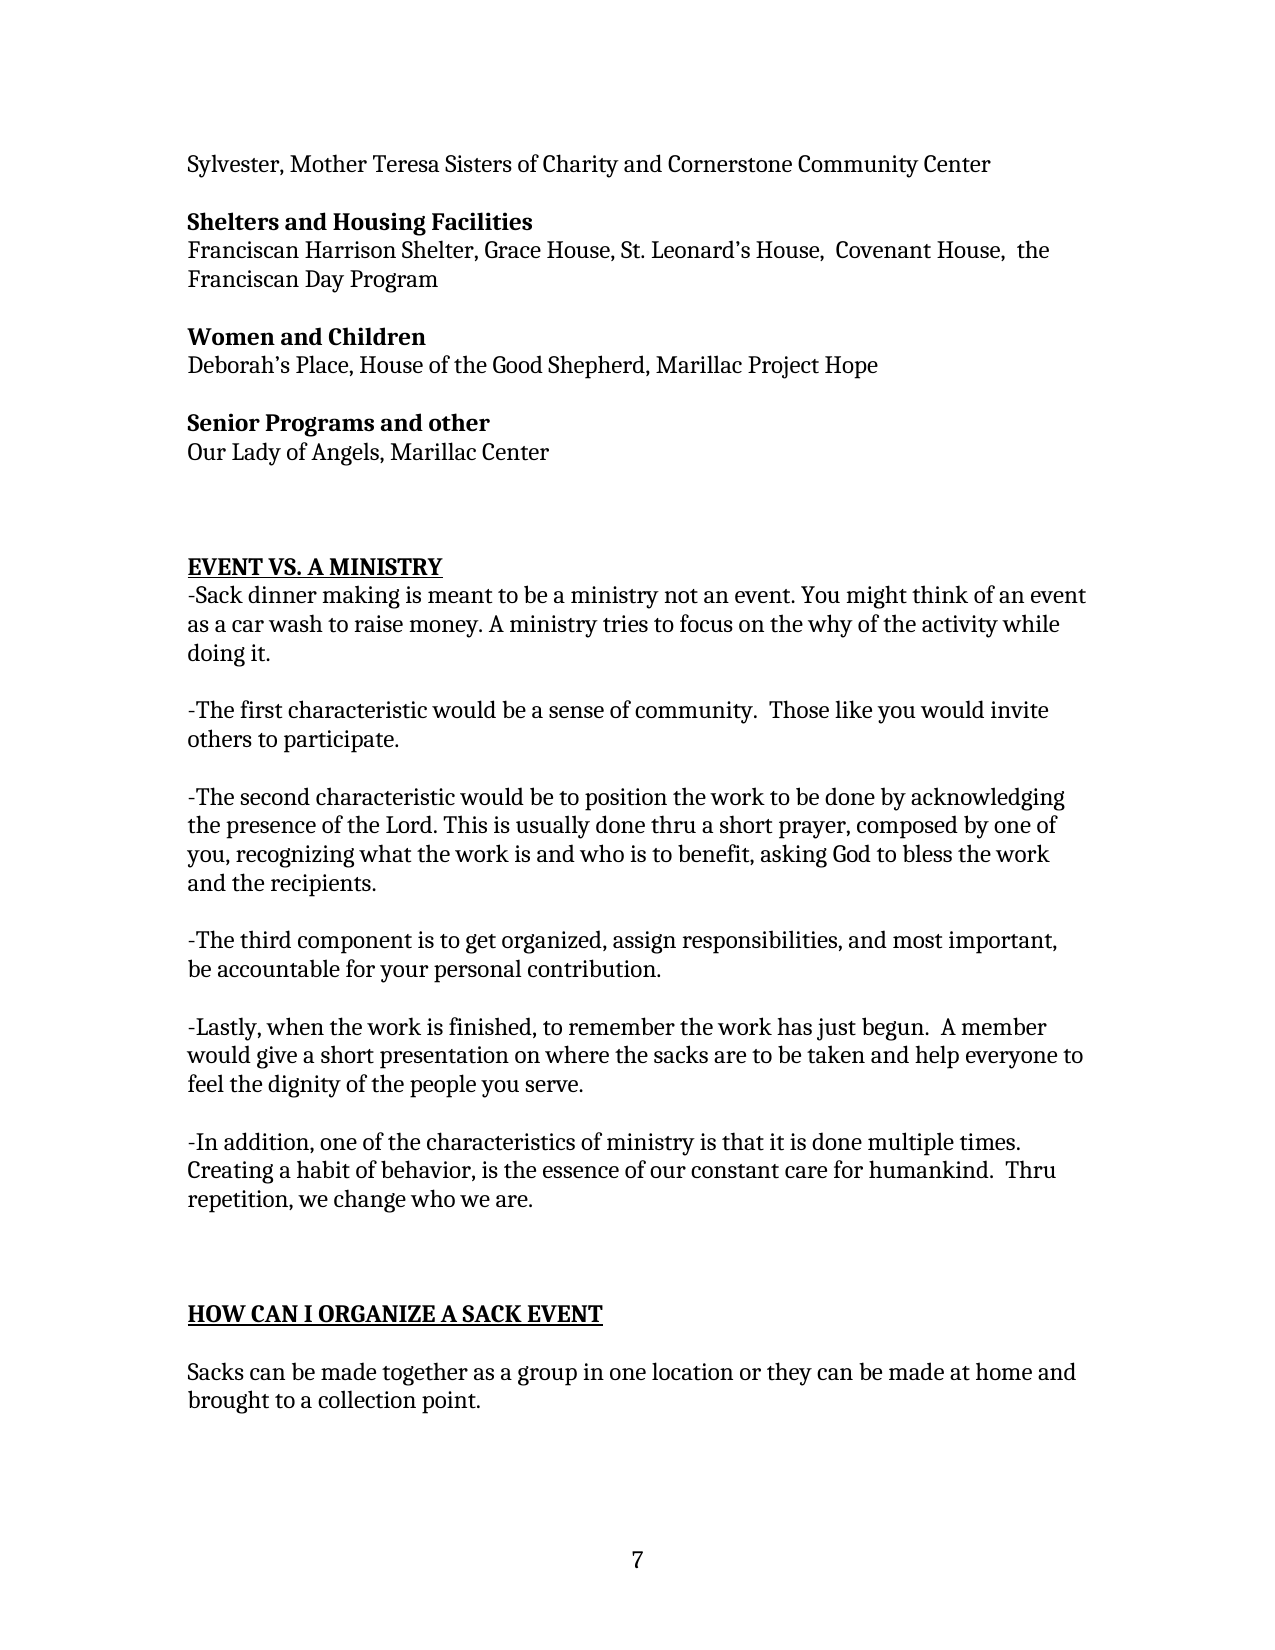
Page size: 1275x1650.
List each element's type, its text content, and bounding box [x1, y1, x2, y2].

text Our Lady of Angels, Marillac Center [187, 437, 1087, 466]
text Senior Programs and other [187, 409, 1087, 437]
text EVENT VS. A MINISTRY [187, 552, 1087, 581]
text -In addition, one of the characteristics of ministry is that it is done multiple times. Creating a habit of behavior, is the essence of our constant care for humankind. Thru repetition, we change who we are. [187, 1127, 1087, 1214]
text Shelters and Housing Facilities [187, 207, 1087, 236]
text HOW CAN I ORGANIZE A SACK EVENT [187, 1300, 1087, 1329]
text -The third component is to get organized, assign responsibilities, and most important, be accountable for your personal contribution. [187, 926, 1087, 984]
text Deborah’s Place, House of the Good Shepherd, Marillac Project Hope [187, 351, 1087, 380]
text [187, 150, 1087, 179]
text -Sack dinner making is meant to be a ministry not an event. You might think of an event as a car wash to raise money. A ministry tries to focus on the why of the activity while doing it. [187, 581, 1087, 667]
text -The second characteristic would be to position the work to be done by acknowledging the presence of the Lord. This is usually done thru a short prayer, composed by one of you, recognizing what the work is and who is to benefit, asking God to bless the work and the recipients. [187, 782, 1087, 897]
text -The first characteristic would be a sense of community. Those like you would invite others to participate. [187, 696, 1087, 754]
text Franciscan Harrison Shelter, Grace House, St. Leonard’s House, Covenant House, the Franciscan Day Program [187, 236, 1087, 294]
text Women and Children [187, 322, 1087, 351]
text -Lastly, when the work is finished, to remember the work has just begun. A member would give a short presentation on where the sacks are to be taken and help everyone to feel the dignity of the people you serve. [187, 1012, 1087, 1099]
text Sacks can be made together as a group in one location or they can be made at home and brought to a collection point. [187, 1357, 1087, 1415]
